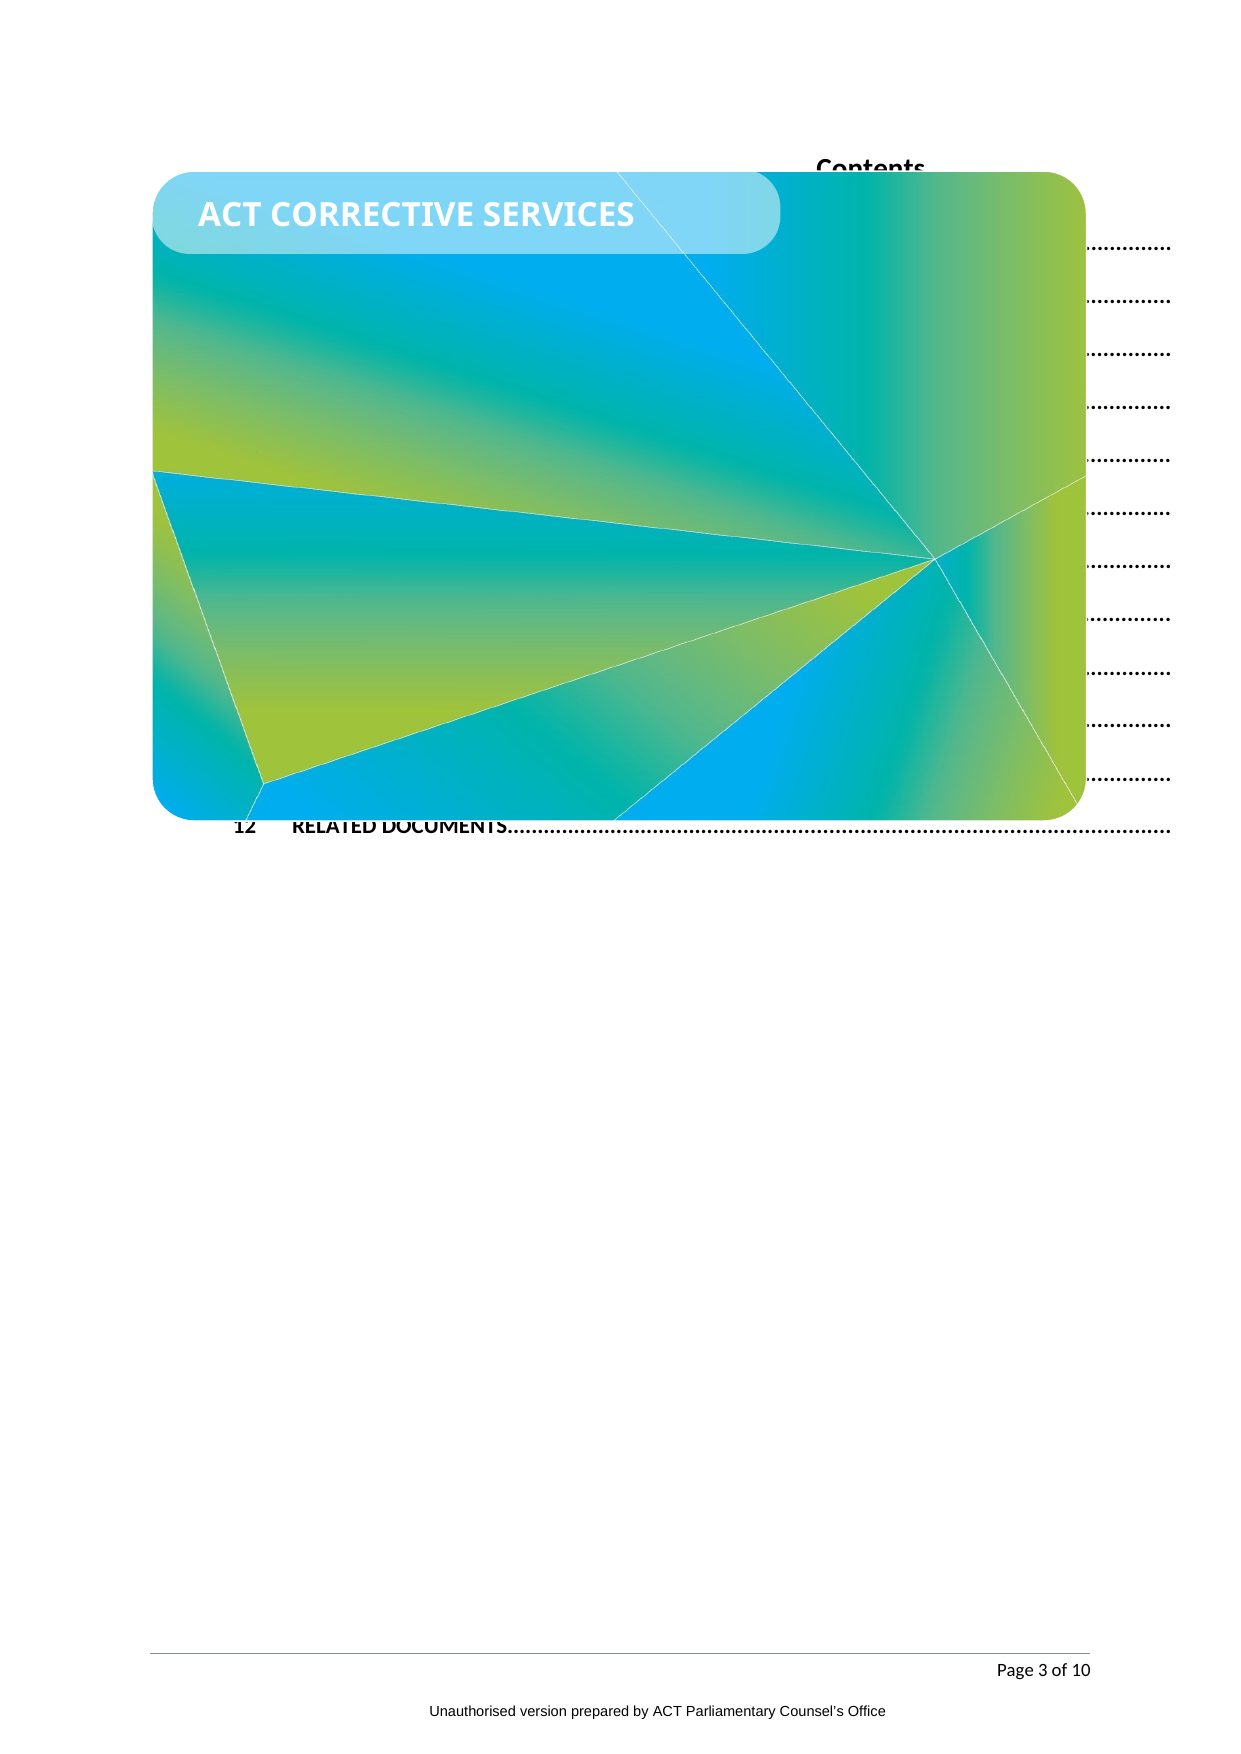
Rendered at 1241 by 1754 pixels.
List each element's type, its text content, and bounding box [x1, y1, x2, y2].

text 12 RELATED DOCUMENTS 9 [233, 822, 1031, 840]
subtitle Contents [225, 150, 1090, 186]
picture [153, 172, 1085, 820]
